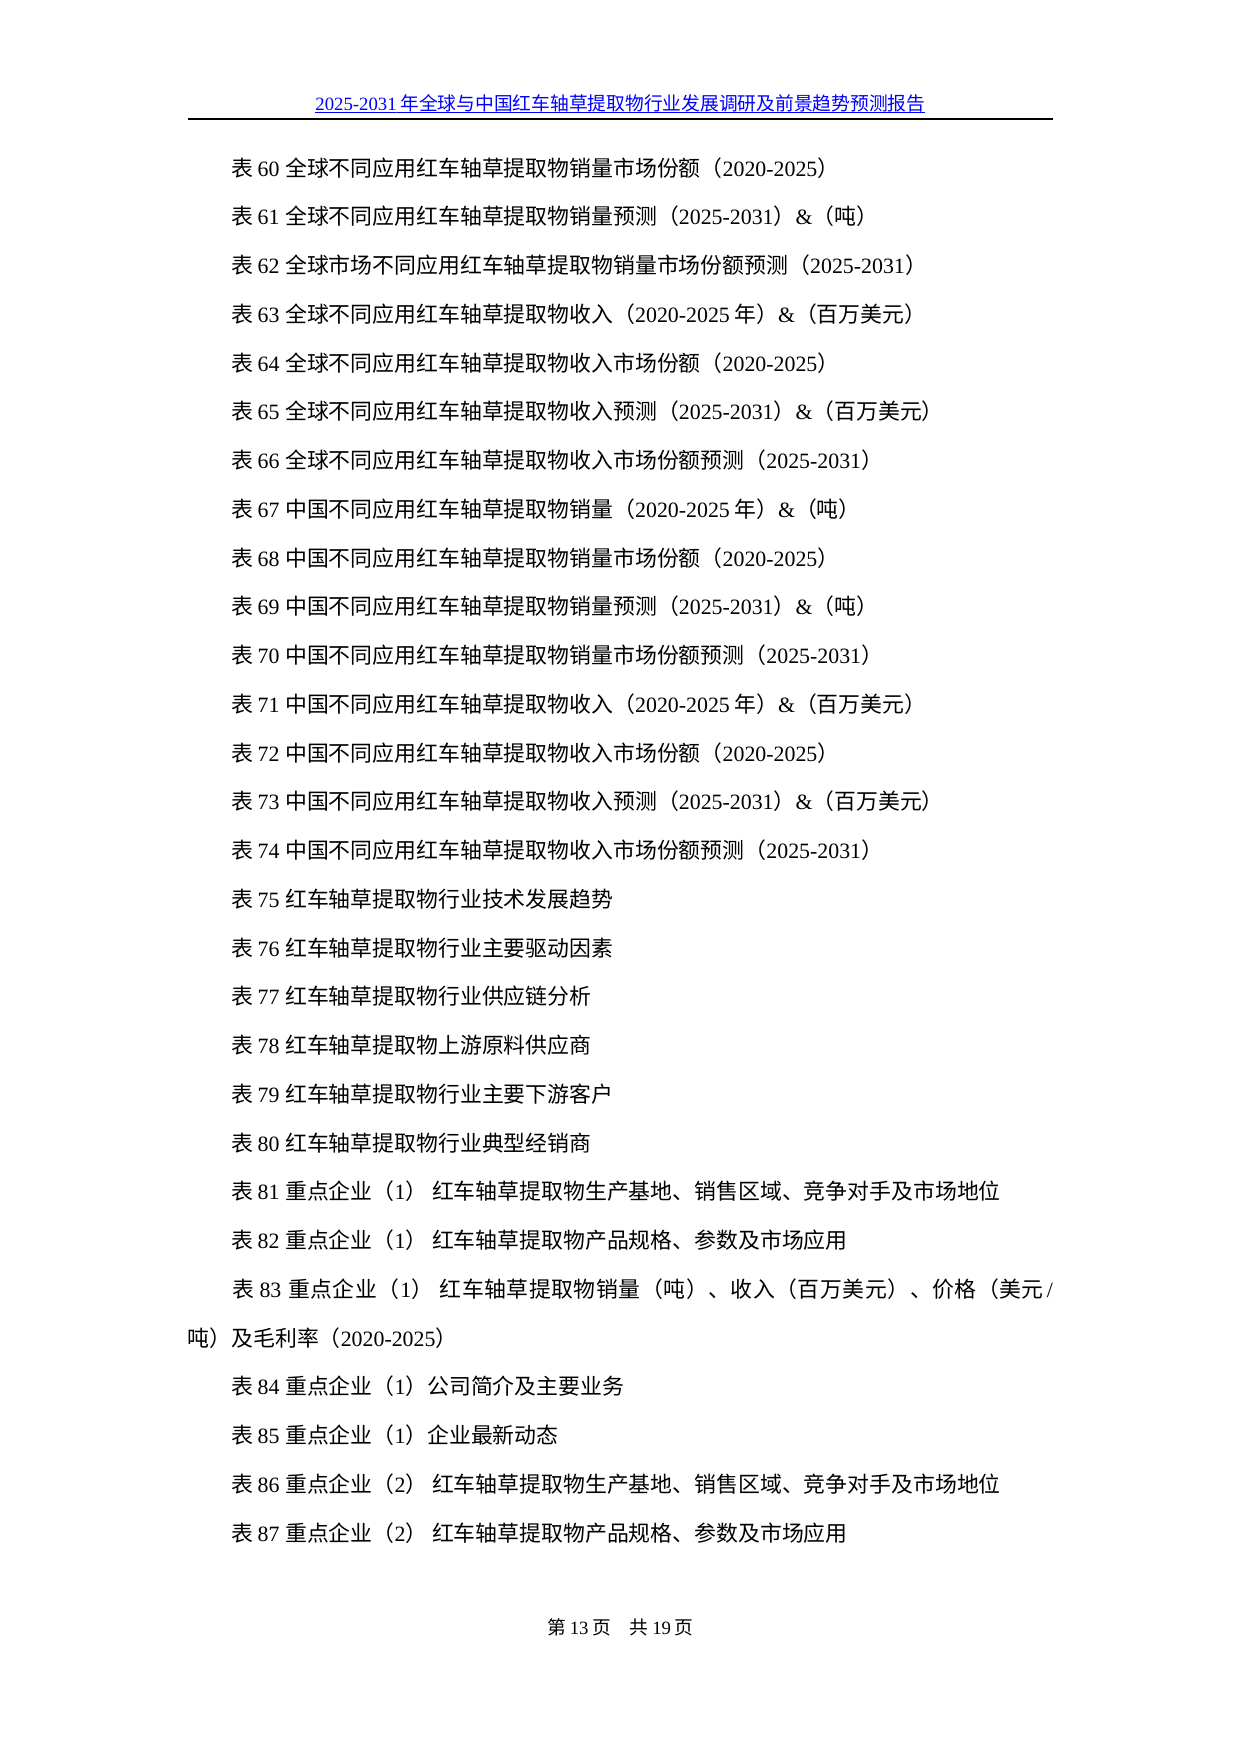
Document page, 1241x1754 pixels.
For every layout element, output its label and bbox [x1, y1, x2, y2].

text [187, 150, 1053, 1548]
